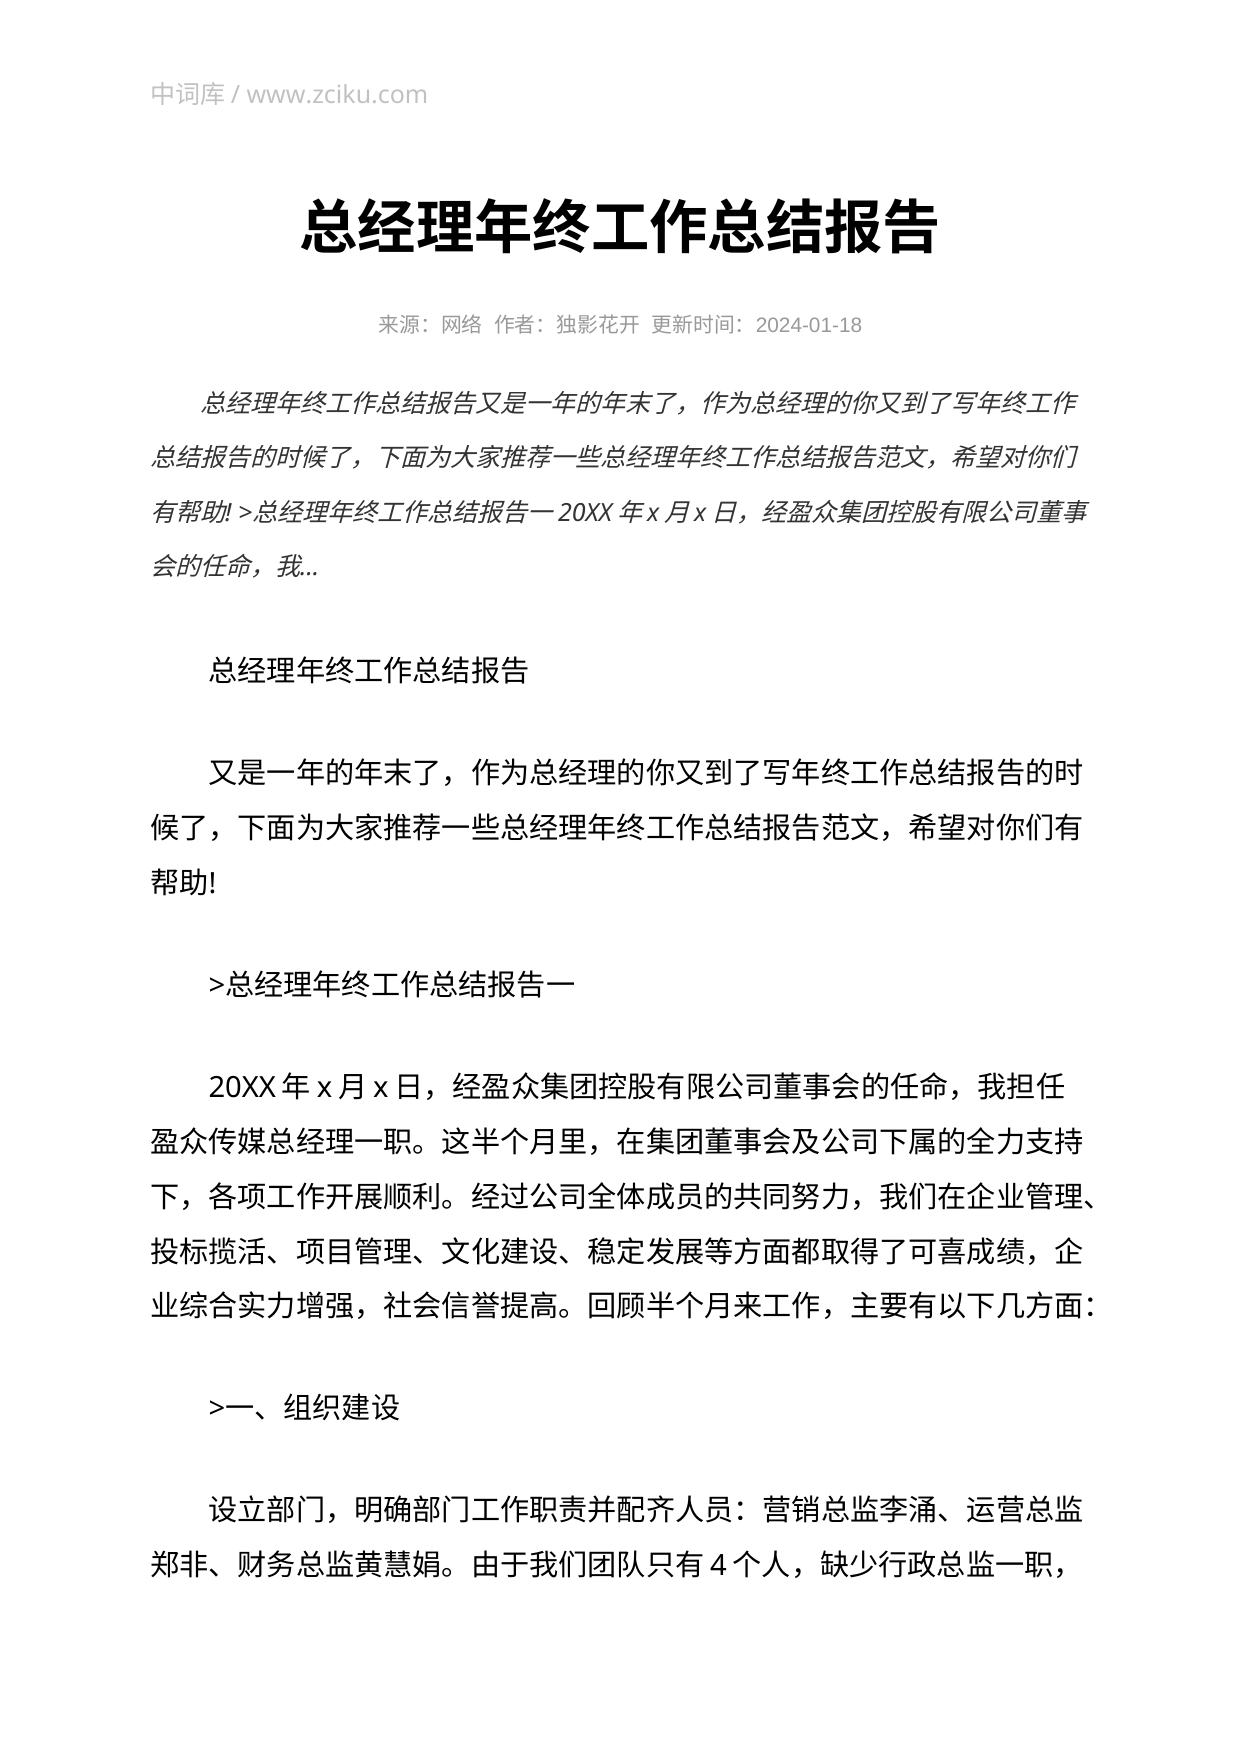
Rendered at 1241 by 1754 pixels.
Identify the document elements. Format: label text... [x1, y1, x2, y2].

text >总经理年终工作总结报告一 [150, 961, 1090, 1004]
text 总经理年终工作总结报告 [150, 648, 1090, 690]
text 20XX年x月x日，经盈众集团控股有限公司董事会的任命，我担任盈众传媒总经理一职。这半个月里，在集团董事会及公司下属的全力支持下，各项工作开展顺利。经过公司全体成员的共同努力，我们在企业管理、投标揽活、项目管理、文化建设、稳定发展等方面都取得了可喜成绩，企业综合实力增强，社会信誉提高。回顾半个月来工作，主要有以下几方面： [150, 1063, 1090, 1325]
text 来源：网络 作者：独影花开 更新时间：2024-01-18 [150, 313, 1090, 337]
subtitle 总经理年终工作总结报告 [150, 181, 1090, 266]
text >一、组织建设 [150, 1385, 1090, 1427]
text 又是一年的年末了，作为总经理的你又到了写年终工作总结报告的时候了，下面为大家推荐一些总经理年终工作总结报告范文，希望对你们有帮助! [150, 749, 1090, 902]
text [150, 1487, 1090, 1584]
text 总经理年终工作总结报告又是一年的年末了，作为总经理的你又到了写年终工作总结报告的时候了，下面为大家推荐一些总经理年终工作总结报告范文，希望对你们有帮助! >总经理年终工作总结报告一 20XX年x月x日，经盈众集团控股有限公司董事会的任命，我... [150, 383, 1090, 583]
